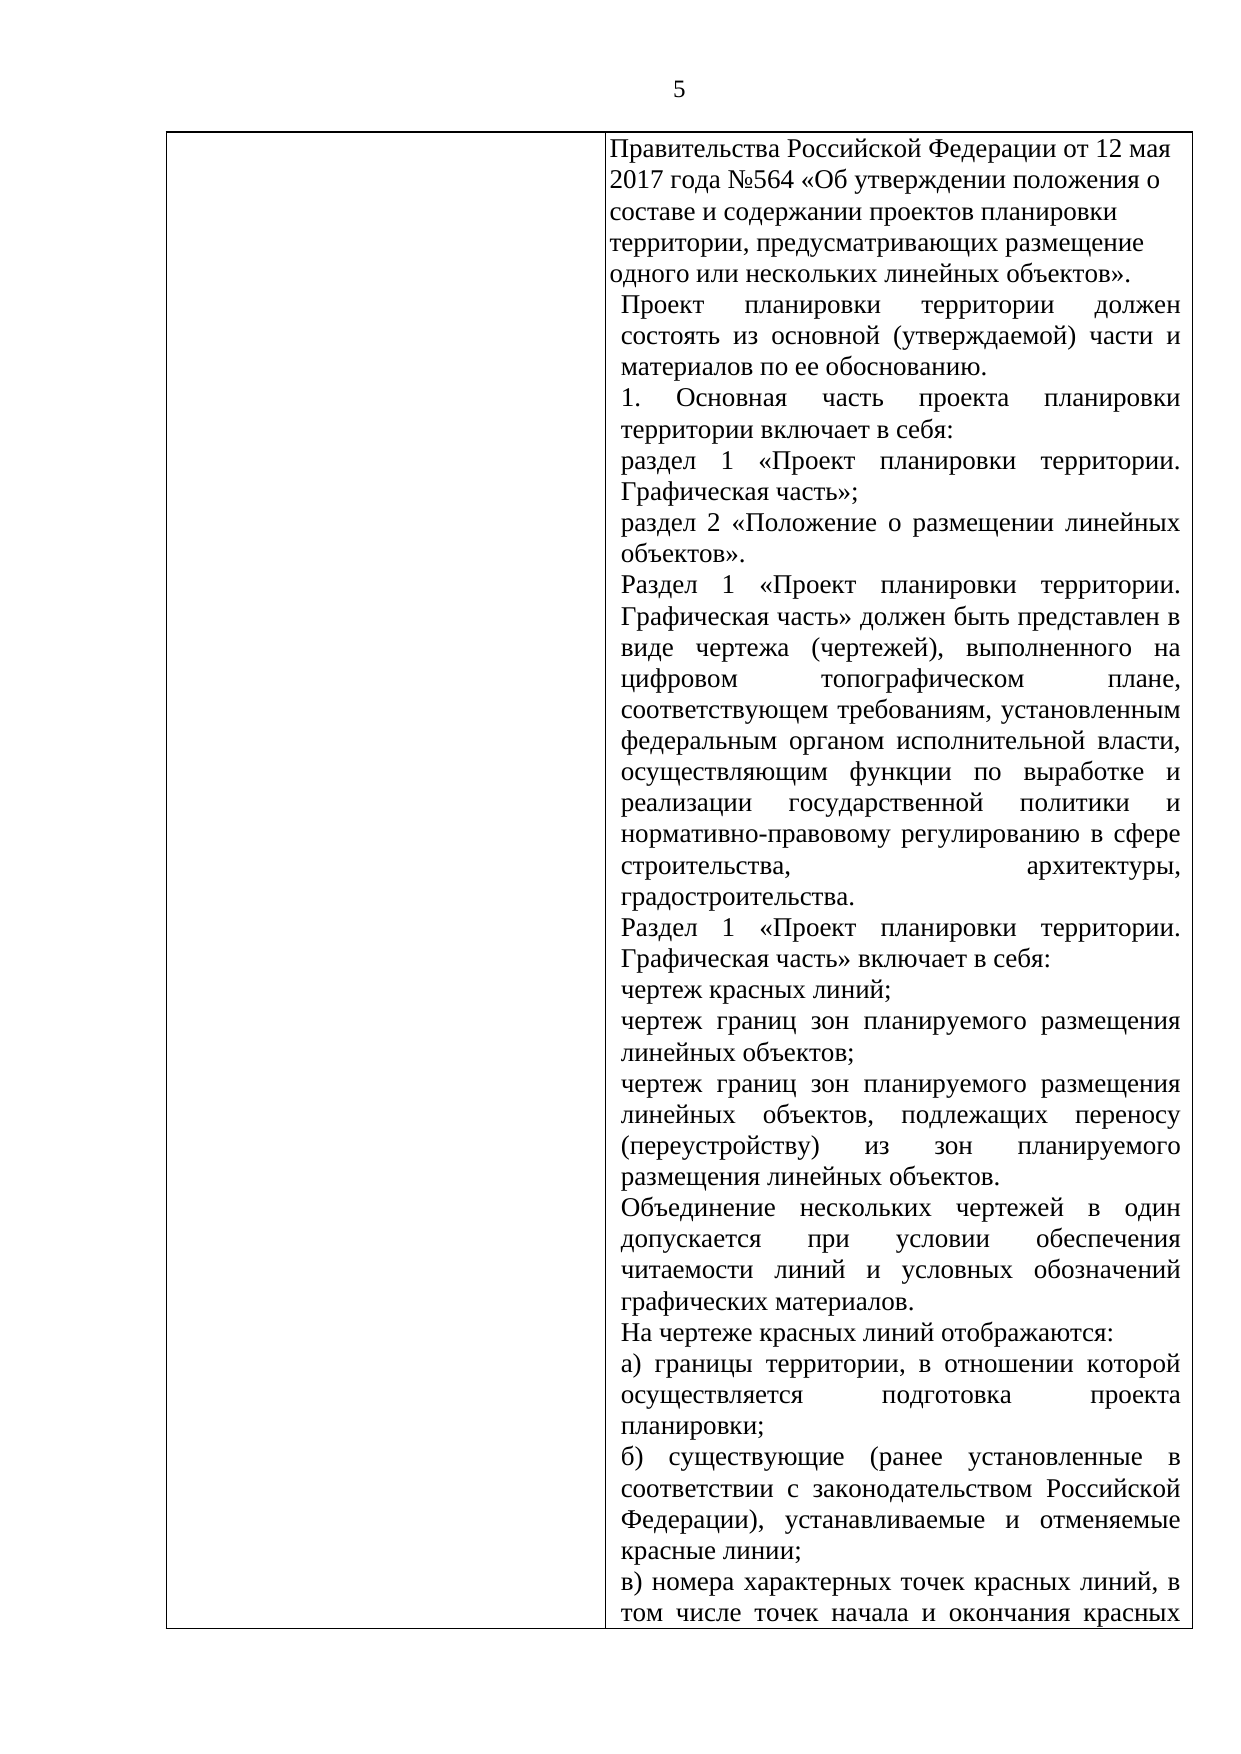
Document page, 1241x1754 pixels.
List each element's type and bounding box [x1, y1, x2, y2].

table_cell [606, 133, 1192, 1627]
table_cell [167, 133, 605, 1627]
